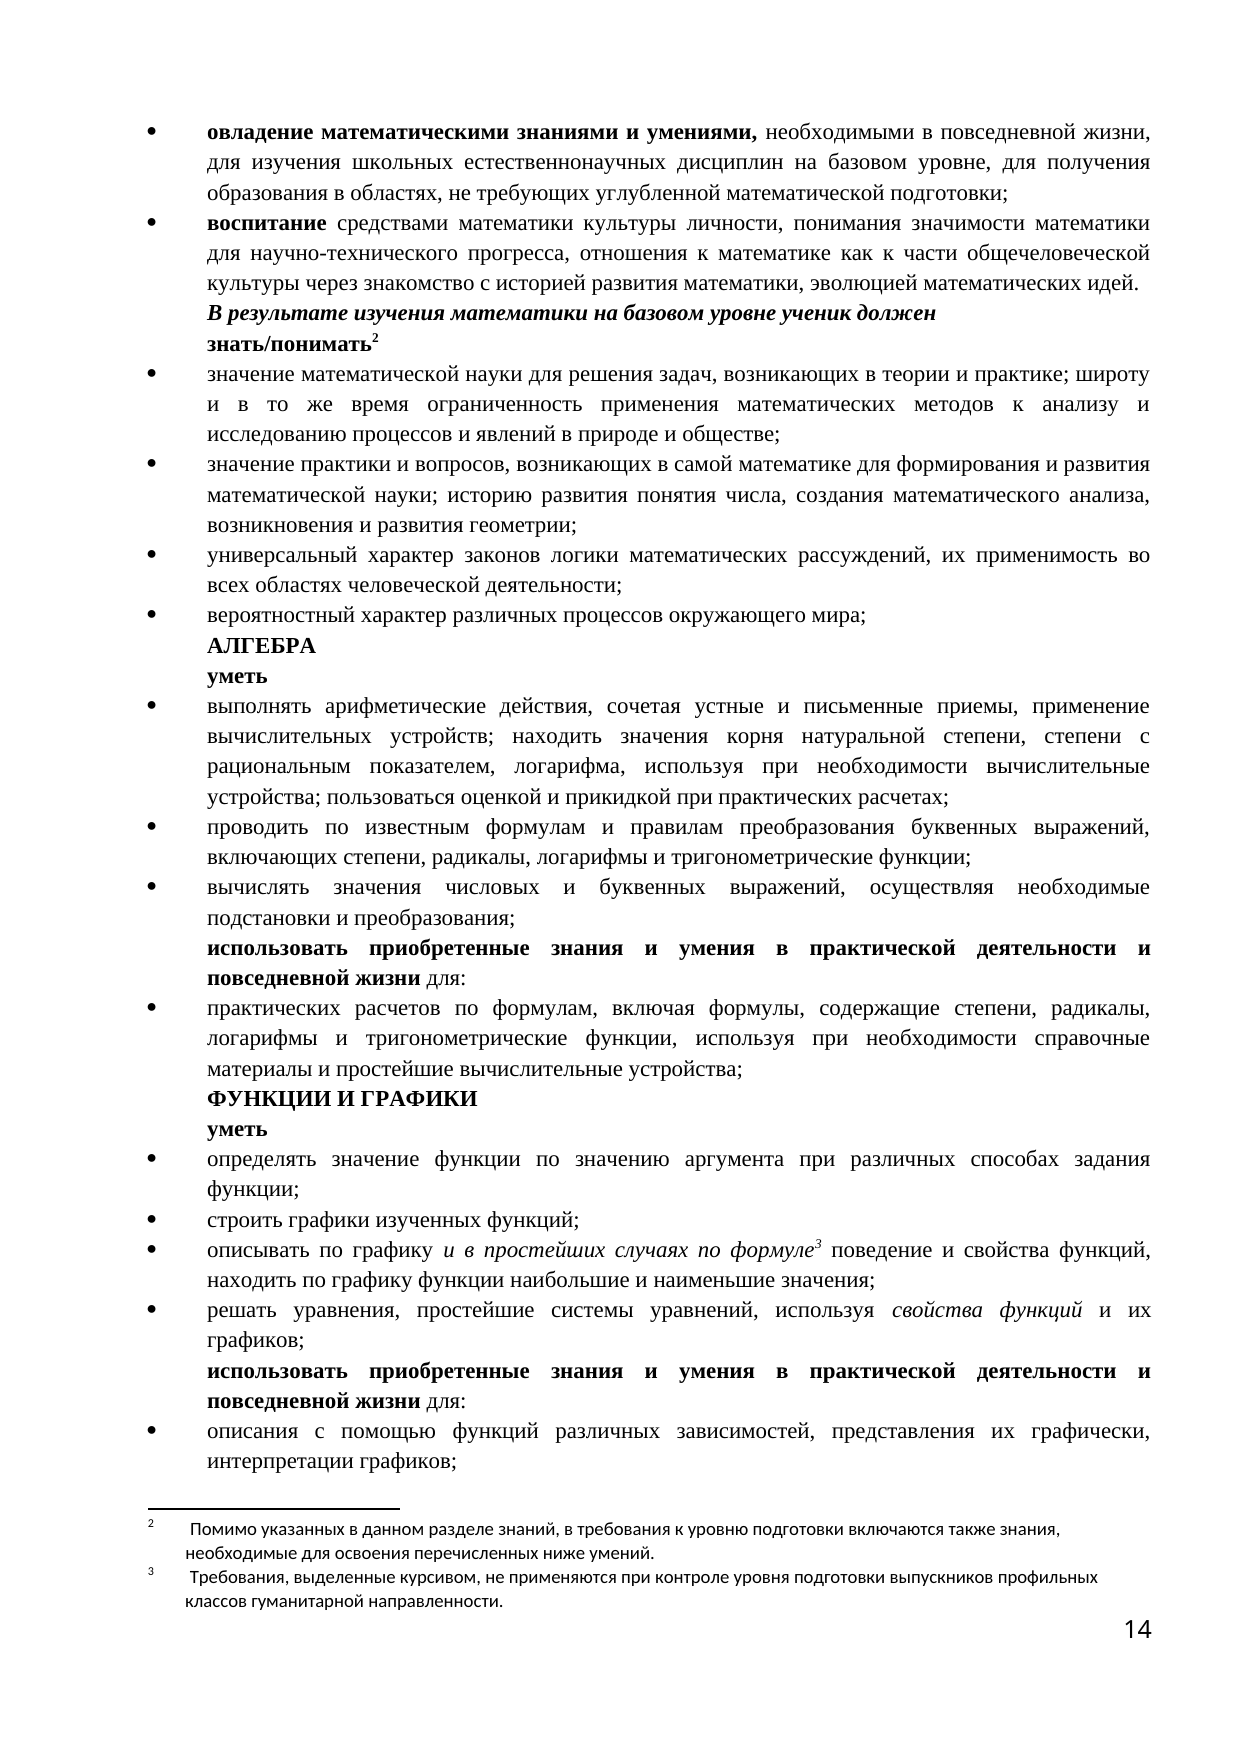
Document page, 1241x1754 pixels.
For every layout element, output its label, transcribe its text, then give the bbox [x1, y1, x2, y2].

text уметь [148, 1115, 1152, 1141]
text использовать приобретенные знания и умения в практической деятельности и повседневной жизни для: [207, 934, 1152, 990]
list вероятностный характер различных процессов окружающего мира; [148, 601, 1152, 628]
list описывать по графику и в простейших случаях по формуле поведение и свойства функций, находить по графику функции наибольшие и наименьшие значения; [148, 1236, 1152, 1292]
list значение математической науки для решения задач, возникающих в теории и практике; широту и в то же время ограниченность применения математических методов к анализу и исследованию процессов и явлений в природе и обществе; [148, 360, 1152, 447]
list практических расчетов по формулам, включая формулы, содержащие степени, радикалы, логарифмы и тригонометрические функции, используя при необходимости справочные материалы и простейшие вычислительные устройства; [148, 994, 1152, 1081]
list проводить по известным формулам и правилам преобразования буквенных выражений, включающих степени, радикалы, логарифмы и тригонометрические функции; [148, 813, 1152, 869]
text Функции и графики [207, 1085, 1152, 1111]
list воспитание средствами математики культуры личности, понимания значимости математики для научно-технического прогресса, отношения к математике как к части общечеловеческой культуры через знакомство с историей развития математики, эволюцией математических идей. [148, 209, 1152, 296]
list вычислять значения числовых и буквенных выражений, осуществляя необходимые подстановки и преобразования; [148, 873, 1152, 930]
list описания с помощью функций различных зависимостей, представления их графически, интерпретации графиков; [148, 1417, 1152, 1474]
text В результате изучения математики на базовом уровне ученик должен [148, 299, 1152, 326]
text Алгебра [207, 632, 1152, 658]
text использовать приобретенные знания и умения в практической деятельности и повседневной жизни для: [207, 1357, 1152, 1413]
list определять значение функции по значению аргумента при различных способах задания функции; [148, 1145, 1152, 1202]
list решать уравнения, простейшие системы уравнений, используя свойства функций и их графиков; [148, 1296, 1152, 1353]
list овладение математическими знаниями и умениями, необходимыми в повседневной жизни, для изучения школьных естественнонаучных дисциплин на базовом уровне, для получения образования в областях, не требующих углубленной математической подготовки; [148, 118, 1152, 205]
list строить графики изученных функций; [148, 1206, 1152, 1232]
list выполнять арифметические действия, сочетая устные и письменные приемы, применение вычислительных устройств; находить значения корня натуральной степени, степени с рациональным показателем, логарифма, используя при необходимости вычислительные устройства; пользоваться оценкой и прикидкой при практических расчетах; [148, 692, 1152, 809]
text знать/понимать [148, 329, 1152, 356]
text уметь [148, 662, 1152, 688]
list универсальный характер законов логики математических рассуждений, их применимость во всех областях человеческой деятельности; [148, 541, 1152, 598]
list значение практики и вопросов, возникающих в самой математике для формирования и развития математической науки; историю развития понятия числа, создания математического анализа, возникновения и развития геометрии; [148, 450, 1152, 537]
